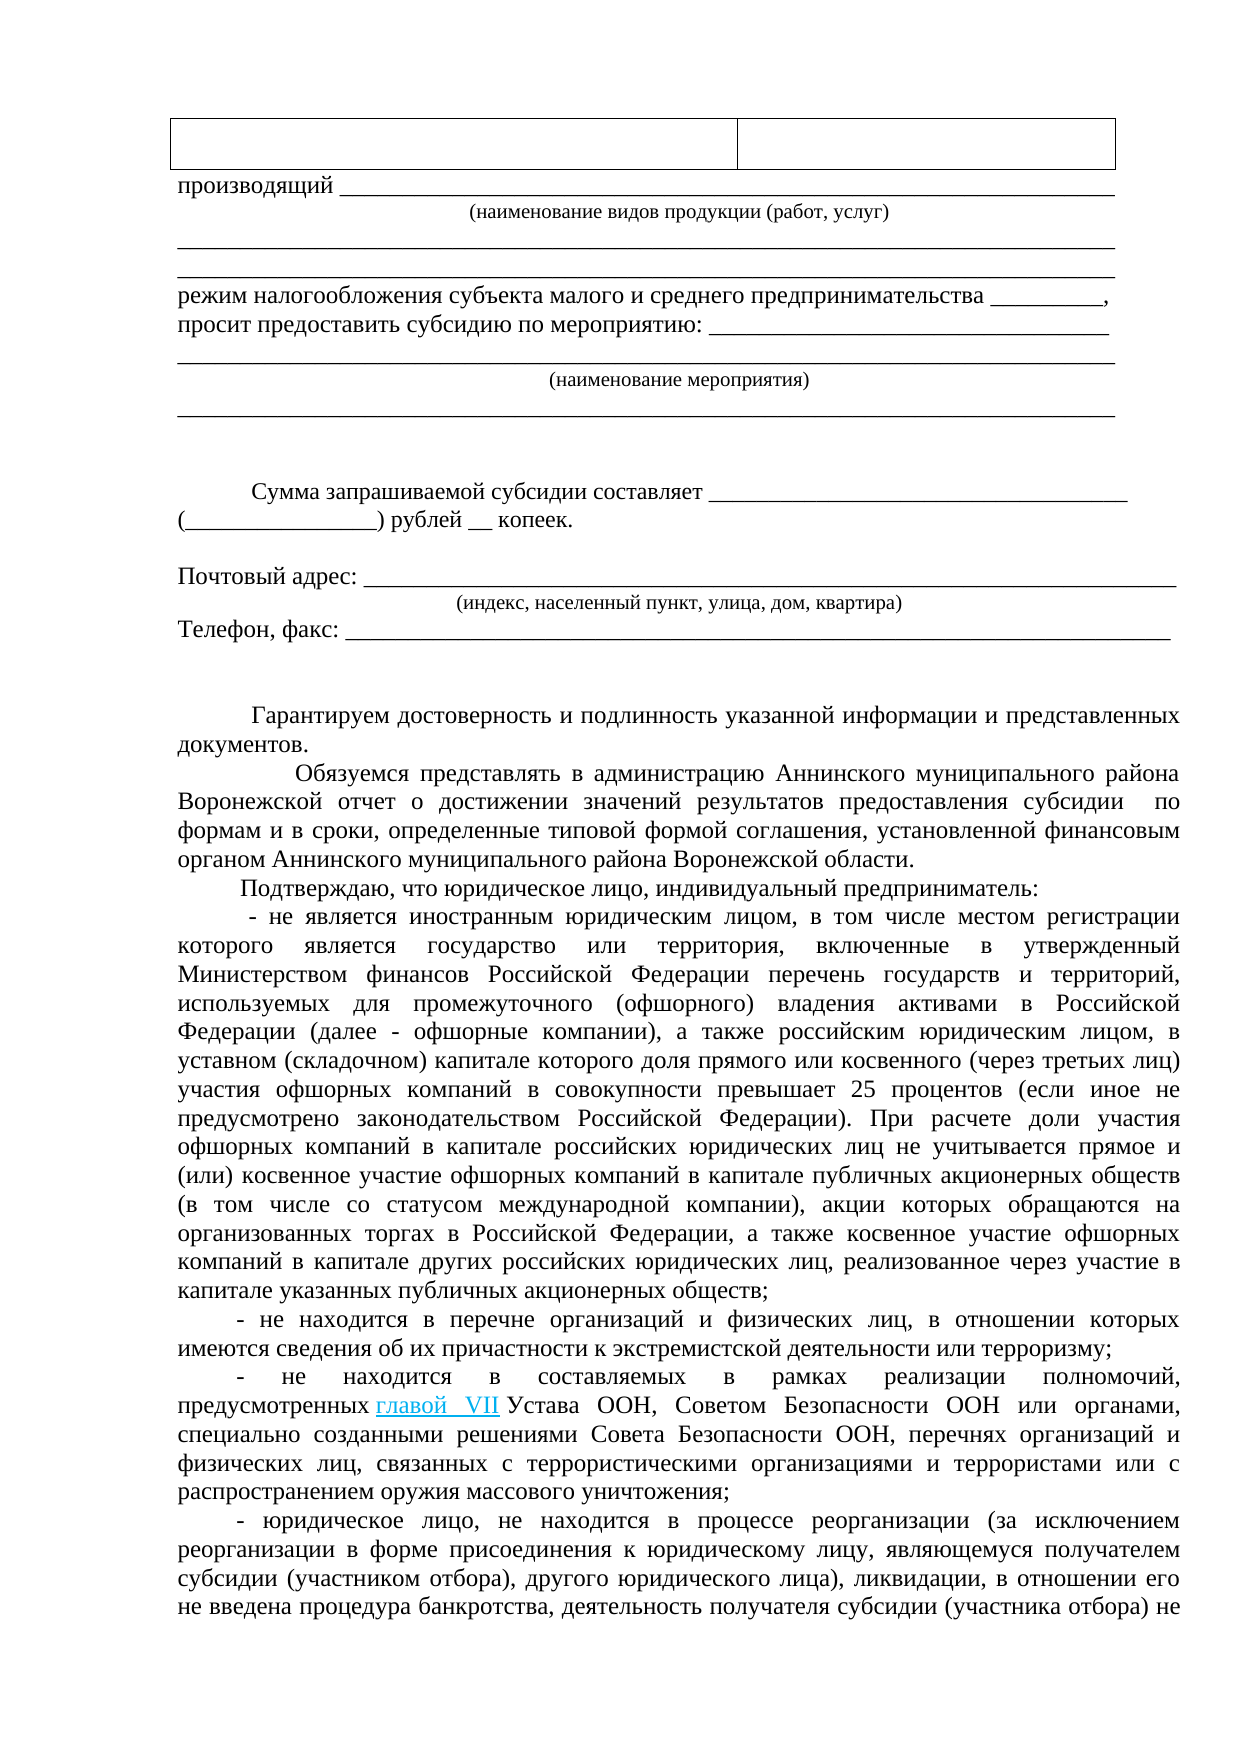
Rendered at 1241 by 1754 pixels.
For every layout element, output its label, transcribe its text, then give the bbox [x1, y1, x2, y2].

text просит предоставить субсидию по мероприятию: ________________________________ [177, 309, 1181, 338]
table_cell [171, 119, 737, 169]
text Сумма запрашиваемой субсидии составляет ___________________________________ [177, 477, 1181, 505]
text режим налогообложения субъекта малого и среднего предпринимательства _________, [177, 281, 1181, 309]
text ___________________________________________________________________________ [177, 223, 1181, 252]
text - не является иностранным юридическим лицом, в том числе местом регистрации которого является государство или территория, включенные в утвержденный Министерством финансов Российской Федерации перечень государств и территорий, используемых для промежуточного (офшорного) владения активами в Российской Федерации (далее - офшорные компании), а также российским юридическим лицом, в уставном (складочном) капитале которого доля прямого или косвенного (через третьих лиц) участия офшорных компаний в совокупности превышает 25 процентов (если иное не предусмотрено законодательством Российской Федерации). При расчете доли участия офшорных компаний в капитале российских юридических лиц не учитывается прямое и (или) косвенное участие офшорных компаний в капитале публичных акционерных обществ (в том числе со статусом международной компании), акции которых обращаются на организованных торгах в Российской Федерации, а также косвенное участие офшорных компаний в капитале других российских юридических лиц, реализованное через участие в капитале указанных публичных акционерных обществ; [177, 901, 1181, 1304]
text Обязуемся представлять в администрацию Аннинского муниципального района Воронежской отчет о достижении значений результатов предоставления субсидии по формам и в сроки, определенные типовой формой соглашения, установленной финансовым органом Аннинского муниципального района Воронежской области. [177, 758, 1181, 873]
text ___________________________________________________________________________ [177, 391, 1181, 419]
text Почтовый адрес: _________________________________________________________________ [177, 561, 1181, 590]
text (индекс, населенный пункт, улица, дом, квартира) [177, 590, 1181, 614]
text Телефон, факс: __________________________________________________________________ [177, 614, 1181, 643]
text (наименование мероприятия) [177, 367, 1181, 391]
text ___________________________________________________________________________ [177, 252, 1181, 281]
text Подтверждаю, что юридическое лицо, индивидуальный предприниматель: [177, 873, 1181, 901]
text (наименование видов продукции (работ, услуг) [177, 199, 1181, 223]
table_cell [738, 119, 1115, 169]
text ___________________________________________________________________________ [177, 338, 1181, 367]
text производящий ______________________________________________________________ [177, 170, 1181, 199]
text - не находится в перечне организаций и физических лиц, в отношении которых имеются сведения об их причастности к экстремистской деятельности или терроризму; [177, 1304, 1181, 1361]
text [177, 1505, 1181, 1620]
text Гарантируем достоверность и подлинность указанной информации и представленных документов. [177, 700, 1181, 758]
text (________________) рублей __ копеек. [177, 505, 1181, 532]
text - не находится в составляемых в рамках реализации полномочий, предусмотренных главой VII Устава ООН, Советом Безопасности ООН или органами, специально созданными решениями Совета Безопасности ООН, перечнях организаций и физических лиц, связанных с террористическими организациями и террористами или с распространением оружия массового уничтожения; [177, 1361, 1181, 1505]
